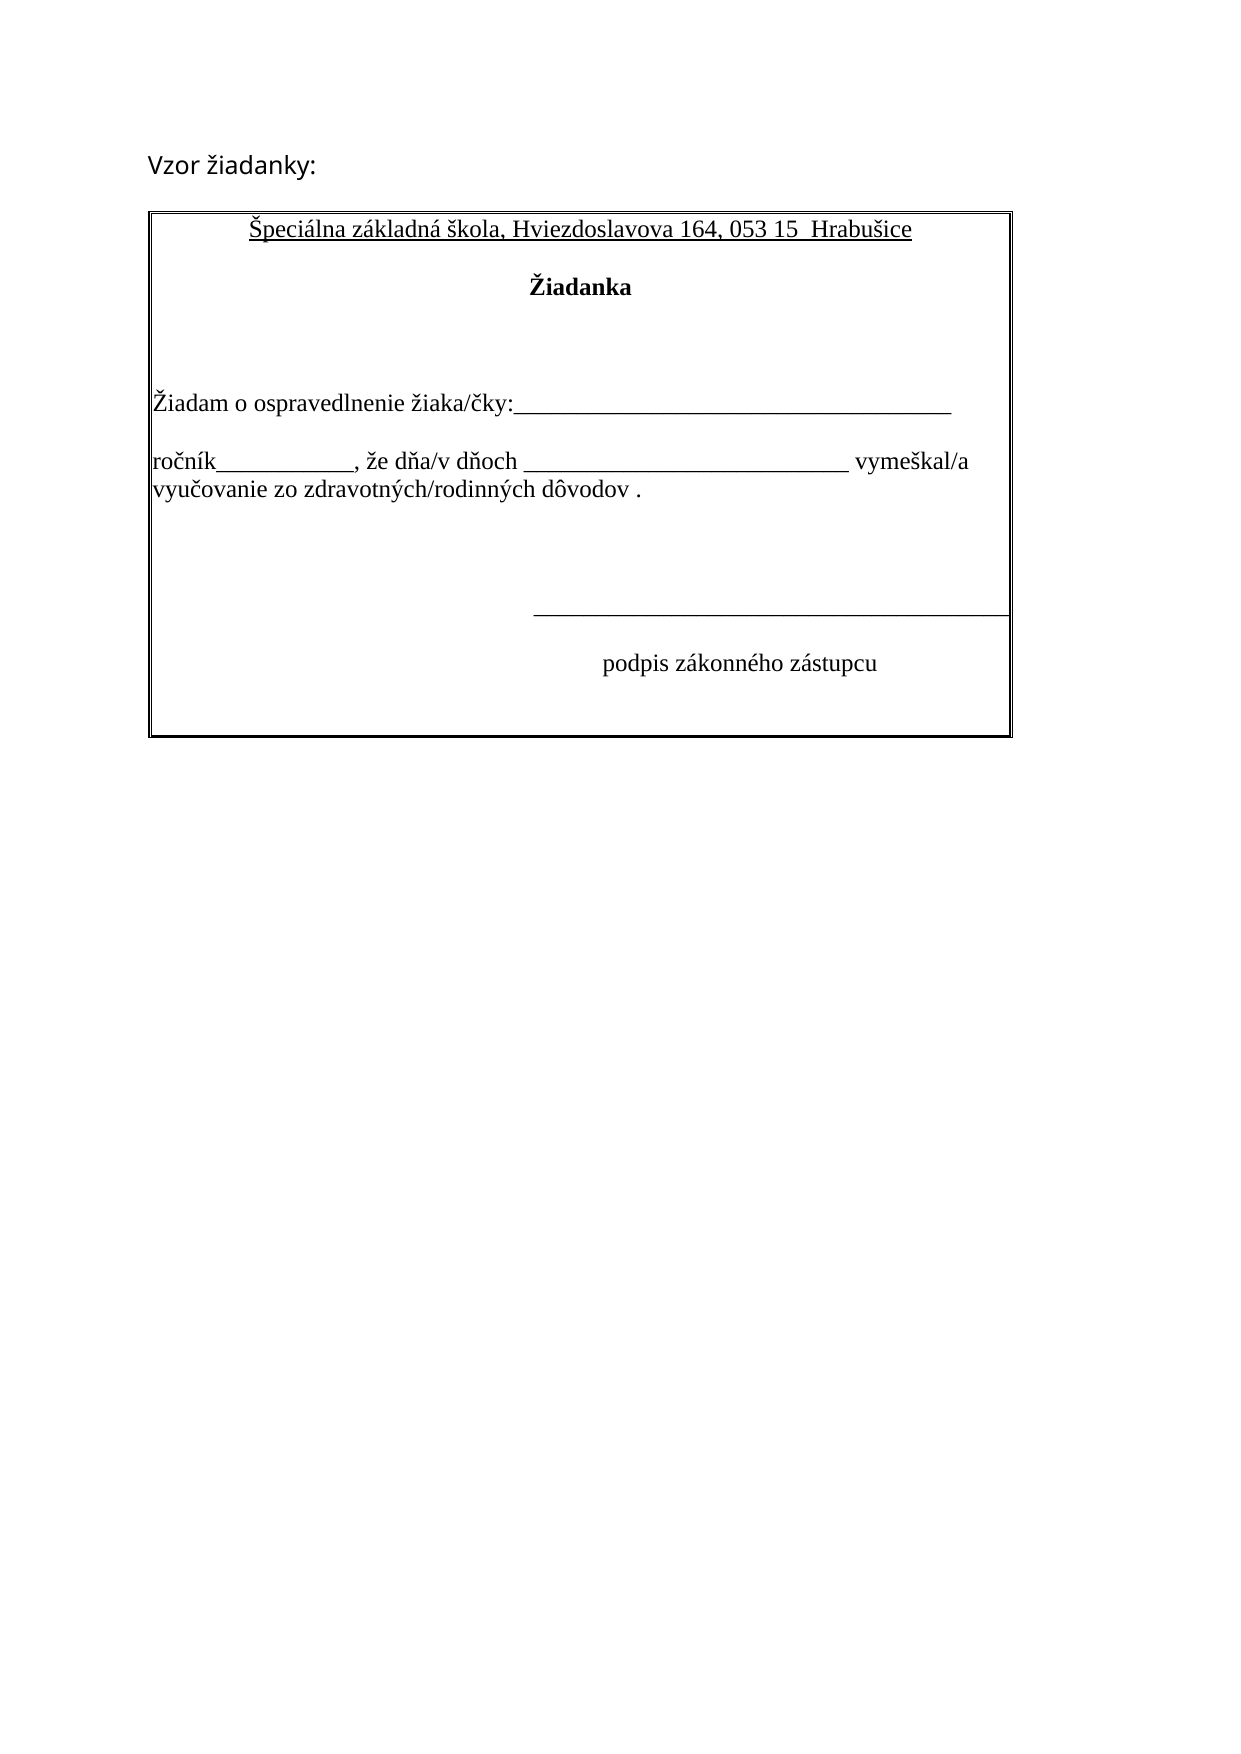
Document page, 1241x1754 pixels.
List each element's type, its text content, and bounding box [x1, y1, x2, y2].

text Vzor žiadanky: [148, 148, 1093, 182]
table_header Špeciálna základná škola, Hviezdoslavova 164, 053 15 Hrabušice Žiadanka Žiadam o ospravedlnenie žiaka/čky:___________________________________ ročník___________, že dňa/v dňoch __________________________ vymeškal/a vyučovanie zo zdravotných/rodinných dôvodov . ______________________________________ podpis zákonného zástupcu [152, 214, 1009, 735]
